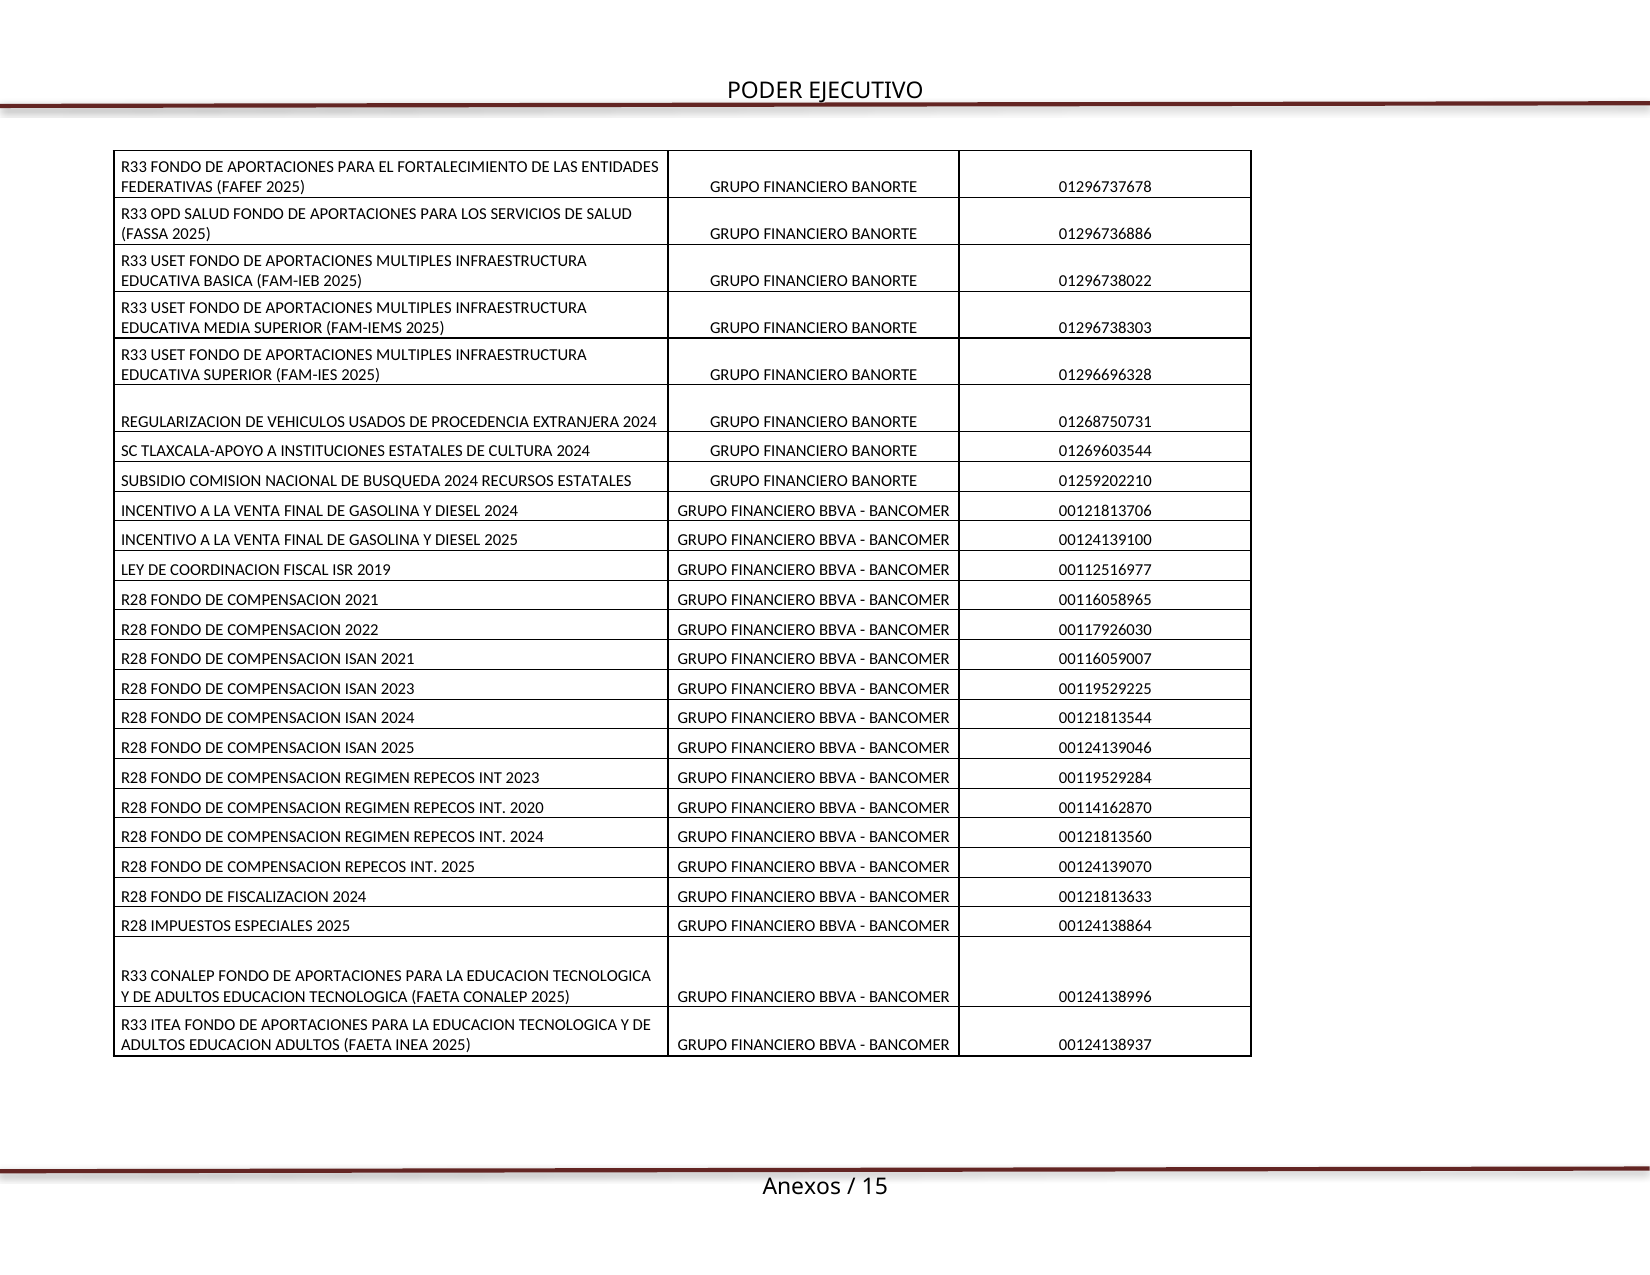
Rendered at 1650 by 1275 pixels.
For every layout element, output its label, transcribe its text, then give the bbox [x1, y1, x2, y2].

table_cell 00112516977 [960, 551, 1250, 580]
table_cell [669, 151, 958, 197]
table_cell 01296738022 [960, 245, 1250, 291]
table_cell 01259202210 [960, 462, 1250, 491]
table_cell R28 FONDO DE FISCALIZACION 2024 [115, 878, 667, 906]
table_cell 00124139046 [960, 729, 1250, 758]
table_cell 00114162870 [960, 789, 1250, 817]
table_cell 00117926030 [960, 610, 1250, 639]
table_cell 00121813706 [960, 492, 1250, 520]
table_cell GRUPO FINANCIERO BBVA - BANCOMER [669, 700, 958, 728]
table_cell R28 FONDO DE COMPENSACION REPECOS INT. 2025 [115, 848, 667, 877]
table_cell INCENTIVO A LA VENTA FINAL DE GASOLINA Y DIESEL 2025 [115, 521, 667, 550]
table_cell GRUPO FINANCIERO BANORTE [669, 462, 958, 491]
table_cell GRUPO FINANCIERO BANORTE [669, 432, 958, 461]
table_cell GRUPO FINANCIERO BBVA - BANCOMER [669, 937, 958, 1006]
table_cell GRUPO FINANCIERO BBVA - BANCOMER [669, 848, 958, 877]
table_cell GRUPO FINANCIERO BBVA - BANCOMER [669, 670, 958, 698]
table_cell GRUPO FINANCIERO BANORTE [669, 292, 958, 337]
table_cell 00116058965 [960, 581, 1250, 609]
table_cell REGULARIZACION DE VEHICULOS USADOS DE PROCEDENCIA EXTRANJERA 2024 [115, 385, 667, 431]
table_cell 00124139070 [960, 848, 1250, 877]
table_cell GRUPO FINANCIERO BBVA - BANCOMER [669, 878, 958, 906]
table_cell 00124138864 [960, 907, 1250, 936]
table_cell R33 FONDO DE APORTACIONES PARA EL FORTALECIMIENTO DE LAS ENTIDADES FEDERATIVAS (FAFEF 2025) [115, 151, 667, 197]
table_cell 00116059007 [960, 640, 1250, 669]
table_cell GRUPO FINANCIERO BBVA - BANCOMER [669, 521, 958, 550]
table_cell GRUPO FINANCIERO BANORTE [669, 245, 958, 291]
table_cell GRUPO FINANCIERO BANORTE [669, 385, 958, 431]
table_cell 01269603544 [960, 432, 1250, 461]
table_cell 01296737678 [960, 151, 1250, 197]
table_cell INCENTIVO A LA VENTA FINAL DE GASOLINA Y DIESEL 2024 [115, 492, 667, 520]
table_cell R28 FONDO DE COMPENSACION 2022 [115, 610, 667, 639]
table_cell R28 FONDO DE COMPENSACION ISAN 2023 [115, 670, 667, 698]
table_cell GRUPO FINANCIERO BBVA - BANCOMER [669, 610, 958, 639]
table_cell 01296736886 [960, 198, 1250, 244]
table_cell R33 CONALEP FONDO DE APORTACIONES PARA LA EDUCACION TECNOLOGICA Y DE ADULTOS EDUCACION TECNOLOGICA (FAETA CONALEP 2025) [115, 937, 667, 1006]
table_cell R33 ITEA FONDO DE APORTACIONES PARA LA EDUCACION TECNOLOGICA Y DE ADULTOS EDUCACION ADULTOS (FAETA INEA 2025) [115, 1007, 667, 1055]
table_cell R28 FONDO DE COMPENSACION ISAN 2024 [115, 700, 667, 728]
table_cell 00121813633 [960, 878, 1250, 906]
table_cell 00121813560 [960, 818, 1250, 847]
table_cell SUBSIDIO COMISION NACIONAL DE BUSQUEDA 2024 RECURSOS ESTATALES [115, 462, 667, 491]
table_cell LEY DE COORDINACION FISCAL ISR 2019 [115, 551, 667, 580]
table_cell R33 OPD SALUD FONDO DE APORTACIONES PARA LOS SERVICIOS DE SALUD (FASSA 2025) [115, 198, 667, 244]
table_cell GRUPO FINANCIERO BBVA - BANCOMER [669, 789, 958, 817]
table_cell GRUPO FINANCIERO BANORTE [669, 198, 958, 244]
table_cell GRUPO FINANCIERO BBVA - BANCOMER [669, 907, 958, 936]
table_cell SC TLAXCALA-APOYO A INSTITUCIONES ESTATALES DE CULTURA 2024 [115, 432, 667, 461]
table_cell 00124138937 [960, 1007, 1250, 1055]
table_cell GRUPO FINANCIERO BBVA - BANCOMER [669, 492, 958, 520]
table_cell R33 USET FONDO DE APORTACIONES MULTIPLES INFRAESTRUCTURA EDUCATIVA MEDIA SUPERIOR (FAM-IEMS 2025) [115, 292, 667, 337]
table_cell GRUPO FINANCIERO BBVA - BANCOMER [669, 759, 958, 787]
table_cell GRUPO FINANCIERO BBVA - BANCOMER [669, 729, 958, 758]
table_cell GRUPO FINANCIERO BBVA - BANCOMER [669, 1007, 958, 1055]
table_cell GRUPO FINANCIERO BBVA - BANCOMER [669, 818, 958, 847]
table_cell R28 FONDO DE COMPENSACION REGIMEN REPECOS INT. 2024 [115, 818, 667, 847]
table_cell GRUPO FINANCIERO BANORTE [669, 339, 958, 384]
table_cell R28 IMPUESTOS ESPECIALES 2025 [115, 907, 667, 936]
table_cell GRUPO FINANCIERO BBVA - BANCOMER [669, 551, 958, 580]
table_cell 00119529284 [960, 759, 1250, 787]
table_cell R28 FONDO DE COMPENSACION REGIMEN REPECOS INT. 2020 [115, 789, 667, 817]
table_cell R28 FONDO DE COMPENSACION 2021 [115, 581, 667, 609]
table_cell 00119529225 [960, 670, 1250, 698]
table_cell GRUPO FINANCIERO BBVA - BANCOMER [669, 640, 958, 669]
table_cell R28 FONDO DE COMPENSACION REGIMEN REPECOS INT 2023 [115, 759, 667, 787]
table_cell 00124138996 [960, 937, 1250, 1006]
table_cell 00121813544 [960, 700, 1250, 728]
table_cell R28 FONDO DE COMPENSACION ISAN 2025 [115, 729, 667, 758]
table_cell 01296696328 [960, 339, 1250, 384]
table_cell R28 FONDO DE COMPENSACION ISAN 2021 [115, 640, 667, 669]
table_cell 01296738303 [960, 292, 1250, 337]
table_cell 01268750731 [960, 385, 1250, 431]
table_cell R33 USET FONDO DE APORTACIONES MULTIPLES INFRAESTRUCTURA EDUCATIVA SUPERIOR (FAM-IES 2025) [115, 339, 667, 384]
table_cell 00124139100 [960, 521, 1250, 550]
table_cell GRUPO FINANCIERO BBVA - BANCOMER [669, 581, 958, 609]
table_cell R33 USET FONDO DE APORTACIONES MULTIPLES INFRAESTRUCTURA EDUCATIVA BASICA (FAM-IEB 2025) [115, 245, 667, 291]
